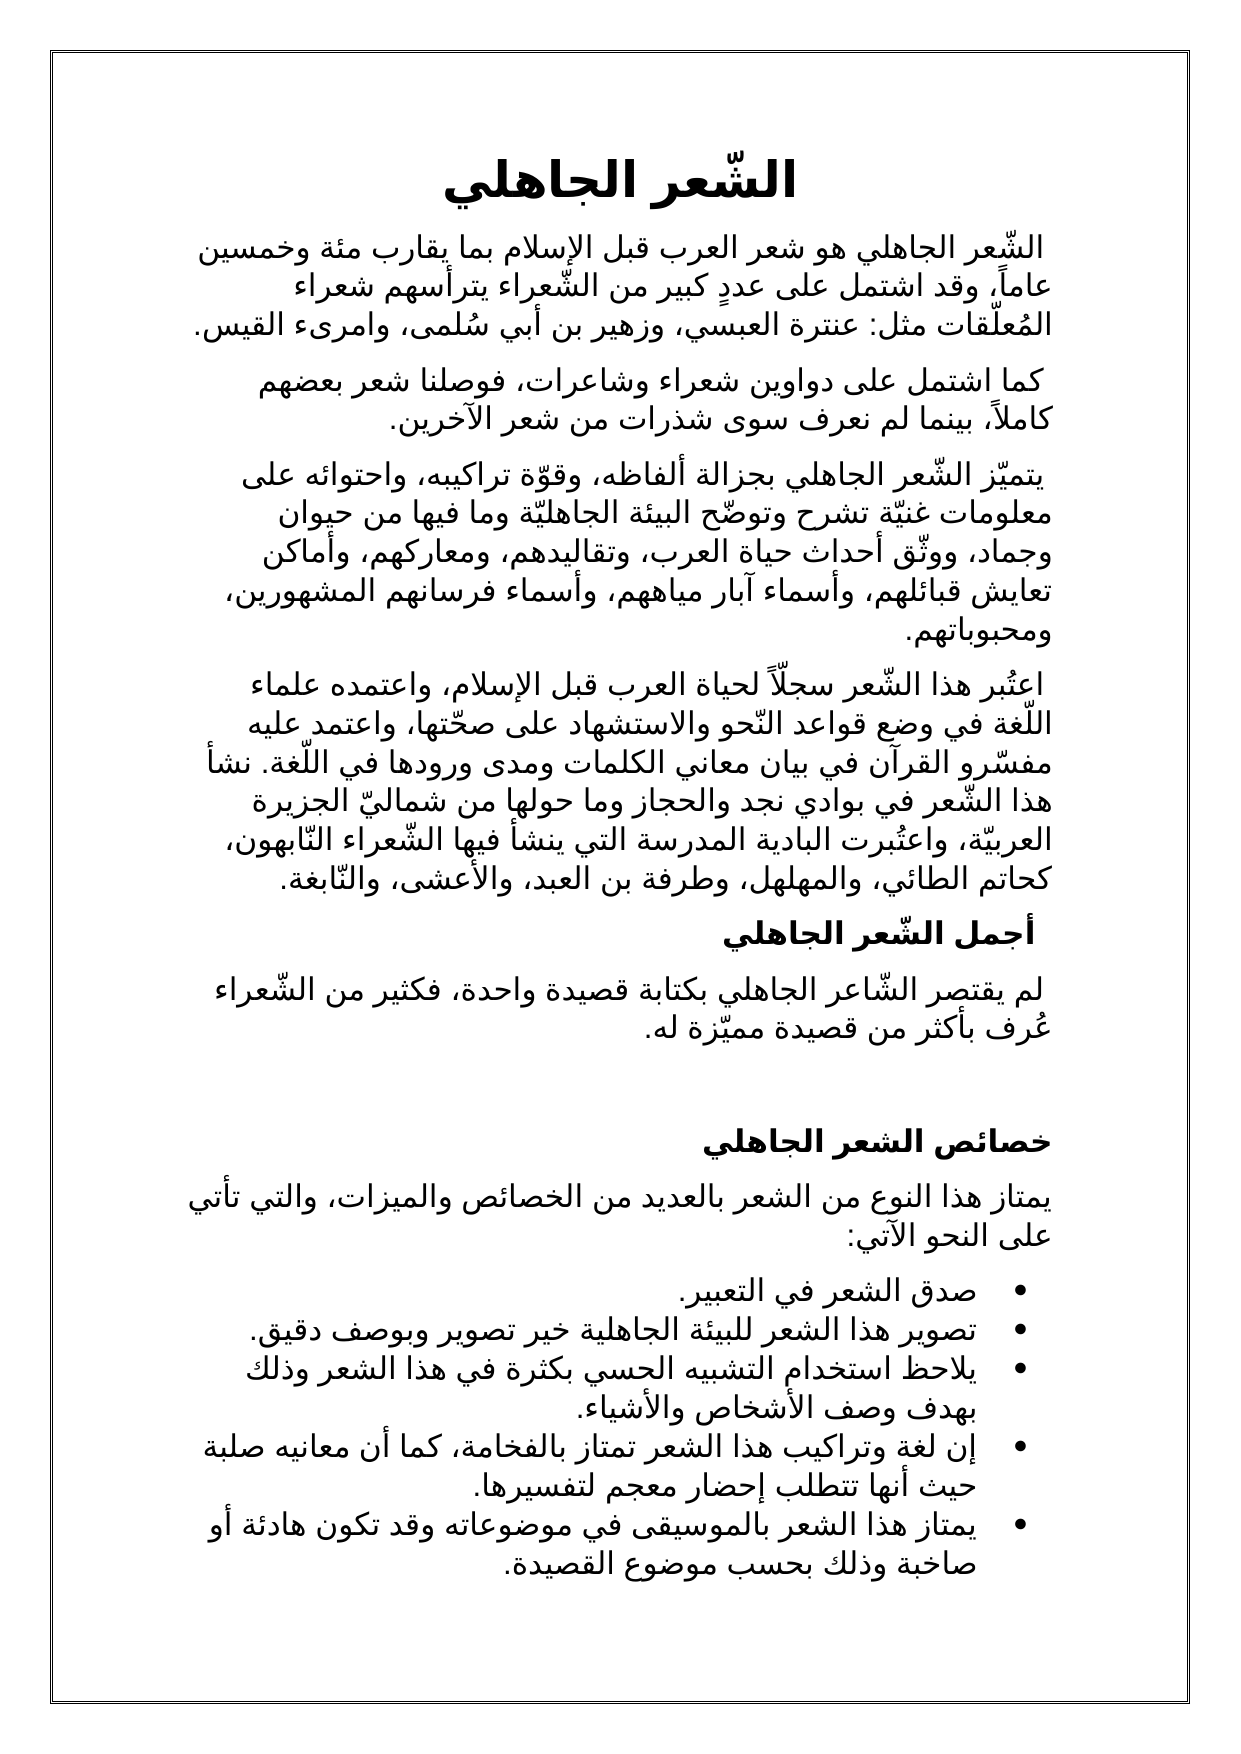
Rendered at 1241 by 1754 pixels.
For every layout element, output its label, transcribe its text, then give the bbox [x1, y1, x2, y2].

text كما اشتمل على دواوين شعراء وشاعرات، فوصلنا شعر بعضهم كاملاً، بينما لم نعرف سوى شذرات من شعر الآخرين. [187, 362, 1053, 436]
list إن لغة وتراكيب هذا الشعر تمتاز بالفخامة، كما أن معانيه صلبة حيث أنها تتطلب إحضار معجم لتفسيرها. [187, 1428, 1015, 1503]
text الشّعر الجاهلي هو شعر العرب قبل الإسلام بما يقارب مئة وخمسين عاماً، وقد اشتمل على عددٍ كبير من الشّعراء يترأسهم شعراء المُعلّقات مثل: عنترة العبسي، وزهير بن أبي سُلمى، وامرىء القيس. [187, 229, 1053, 342]
text لم يقتصر الشّاعر الجاهلي بكتابة قصيدة واحدة، فكثير من الشّعراء عُرف بأكثر من قصيدة مميّزة له. [187, 971, 1053, 1046]
text أجمل الشّعر الجاهلي [187, 915, 1053, 951]
text يمتاز هذا النوع من الشعر بالعديد من الخصائص والميزات، والتي تأتي على النحو الآتي: [187, 1178, 1053, 1253]
text الشّعر الجاهلي [187, 150, 1053, 207]
list تصوير هذا الشعر للبيئة الجاهلية خير تصوير وبوصف دقيق. [187, 1311, 1015, 1347]
list صدق الشعر في التعبير. [187, 1272, 1015, 1308]
text يتميّز الشّعر الجاهلي بجزالة ألفاظه، وقوّة تراكيبه، واحتوائه على معلومات غنيّة تشرح وتوضّح البيئة الجاهليّة وما فيها من حيوان وجماد، ووثّق أحداث حياة العرب، وتقاليدهم، ومعاركهم، وأماكن تعايش قبائلهم، وأسماء آبار مياههم، وأسماء فرسانهم المشهورين، ومحبوباتهم. [187, 456, 1053, 647]
list يلاحظ استخدام التشبيه الحسي بكثرة في هذا الشعر وذلك بهدف وصف الأشخاص والأشياء. [187, 1350, 1015, 1425]
text خصائص الشعر الجاهلي [187, 1123, 1053, 1159]
text اعتُبر هذا الشّعر سجلّاً لحياة العرب قبل الإسلام، واعتمده علماء اللّغة في وضع قواعد النّحو والاستشهاد على صحّتها، واعتمد عليه مفسّرو القرآن في بيان معاني الكلمات ومدى ورودها في اللّغة. نشأ هذا الشّعر في بوادي نجد والحجاز وما حولها من شماليّ الجزيرة العربيّة، واعتُبرت البادية المدرسة التي ينشأ فيها الشّعراء النّابهون، كحاتم الطائي، والمهلهل، وطرفة بن العبد، والأعشى، والنّابغة. [187, 666, 1053, 896]
list يمتاز هذا الشعر بالموسيقى في موضوعاته وقد تكون هادئة أو صاخبة وذلك بحسب موضوع القصيدة. [187, 1506, 1015, 1581]
